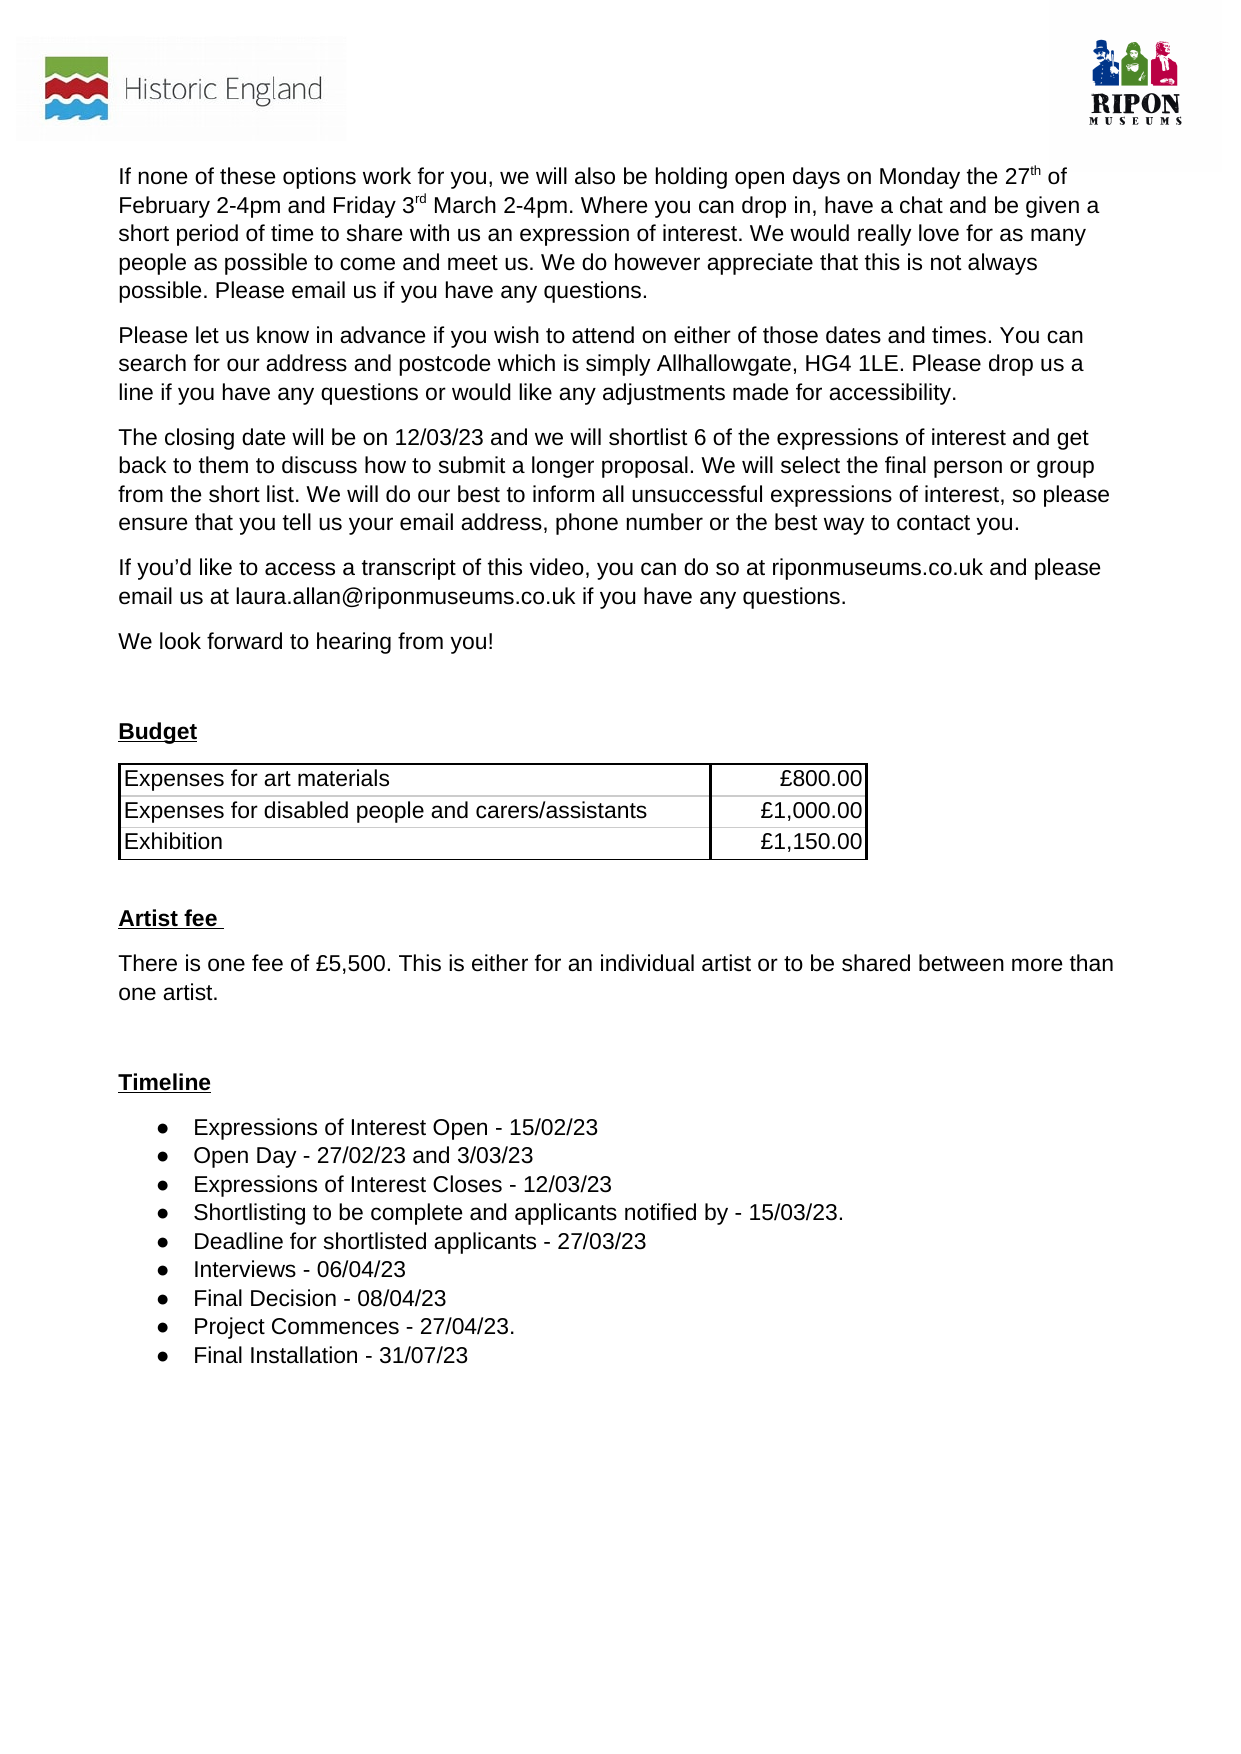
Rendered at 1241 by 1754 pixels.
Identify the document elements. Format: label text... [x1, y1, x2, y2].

list Project Commences - 27/04/23. [156, 1313, 1122, 1339]
text We look forward to hearing from you! [118, 628, 1122, 654]
list Open Day - 27/02/23 and 3/03/23 [156, 1142, 1122, 1169]
table_cell £1,000.00 [712, 797, 865, 827]
table_cell Exhibition [121, 828, 709, 858]
list Expressions of Interest Open - 15/02/23 [156, 1114, 1122, 1140]
text If you’d like to access a transcript of this video, you can do so at riponmuseums.co.uk and please email us at laura.allan@riponmuseums.co.uk if you have any questions. [118, 554, 1122, 609]
list Deadline for shortlisted applicants - 27/03/23 [156, 1228, 1122, 1254]
picture [1049, 0, 1222, 172]
text The closing date will be on 12/03/23 and we will shortlist 6 of the expressions of interest and get back to them to discuss how to submit a longer proposal. We will select the final person or group from the short list. We will do our best to inform all unsuccessful expressions of interest, so please ensure that you tell us your email address, phone number or the best way to contact you. [118, 424, 1122, 536]
text If none of these options work for you, we will also be holding open days on Monday the 27th of February 2-4pm and Friday 3rd March 2-4pm. Where you can drop in, have a chat and be given a short period of time to share with us an expression of interest. We would really love for as many people as possible to come and meet us. We do however appreciate that this is not always possible. Please email us if you have any questions. [118, 163, 1122, 303]
list Shortlisting to be complete and applicants notified by - 15/03/23. [156, 1199, 1122, 1226]
text There is one fee of £5,500. This is either for an individual artist or to be shared between more than one artist. [118, 950, 1122, 1005]
table_cell £1,150.00 [712, 828, 865, 858]
text Artist fee [118, 905, 1122, 932]
list Final Installation - 31/07/23 [156, 1342, 1122, 1368]
text Please let us know in advance if you wish to attend on either of those dates and times. You can search for our address and postcode which is simply Allhallowgate, HG4 1LE. Please drop us a line if you have any questions or would like any adjustments made for accessibility. [118, 322, 1122, 405]
table_header £800.00 [712, 765, 865, 795]
table_header Expenses for art materials [121, 765, 709, 795]
text Budget [118, 718, 1122, 744]
list Final Decision - 08/04/23 [156, 1285, 1122, 1311]
text Timeline [118, 1069, 1122, 1095]
table_cell Expenses for disabled people and carers/assistants [121, 797, 709, 827]
list Interviews - 06/04/23 [156, 1256, 1122, 1283]
list Expressions of Interest Closes - 12/03/23 [156, 1171, 1122, 1197]
